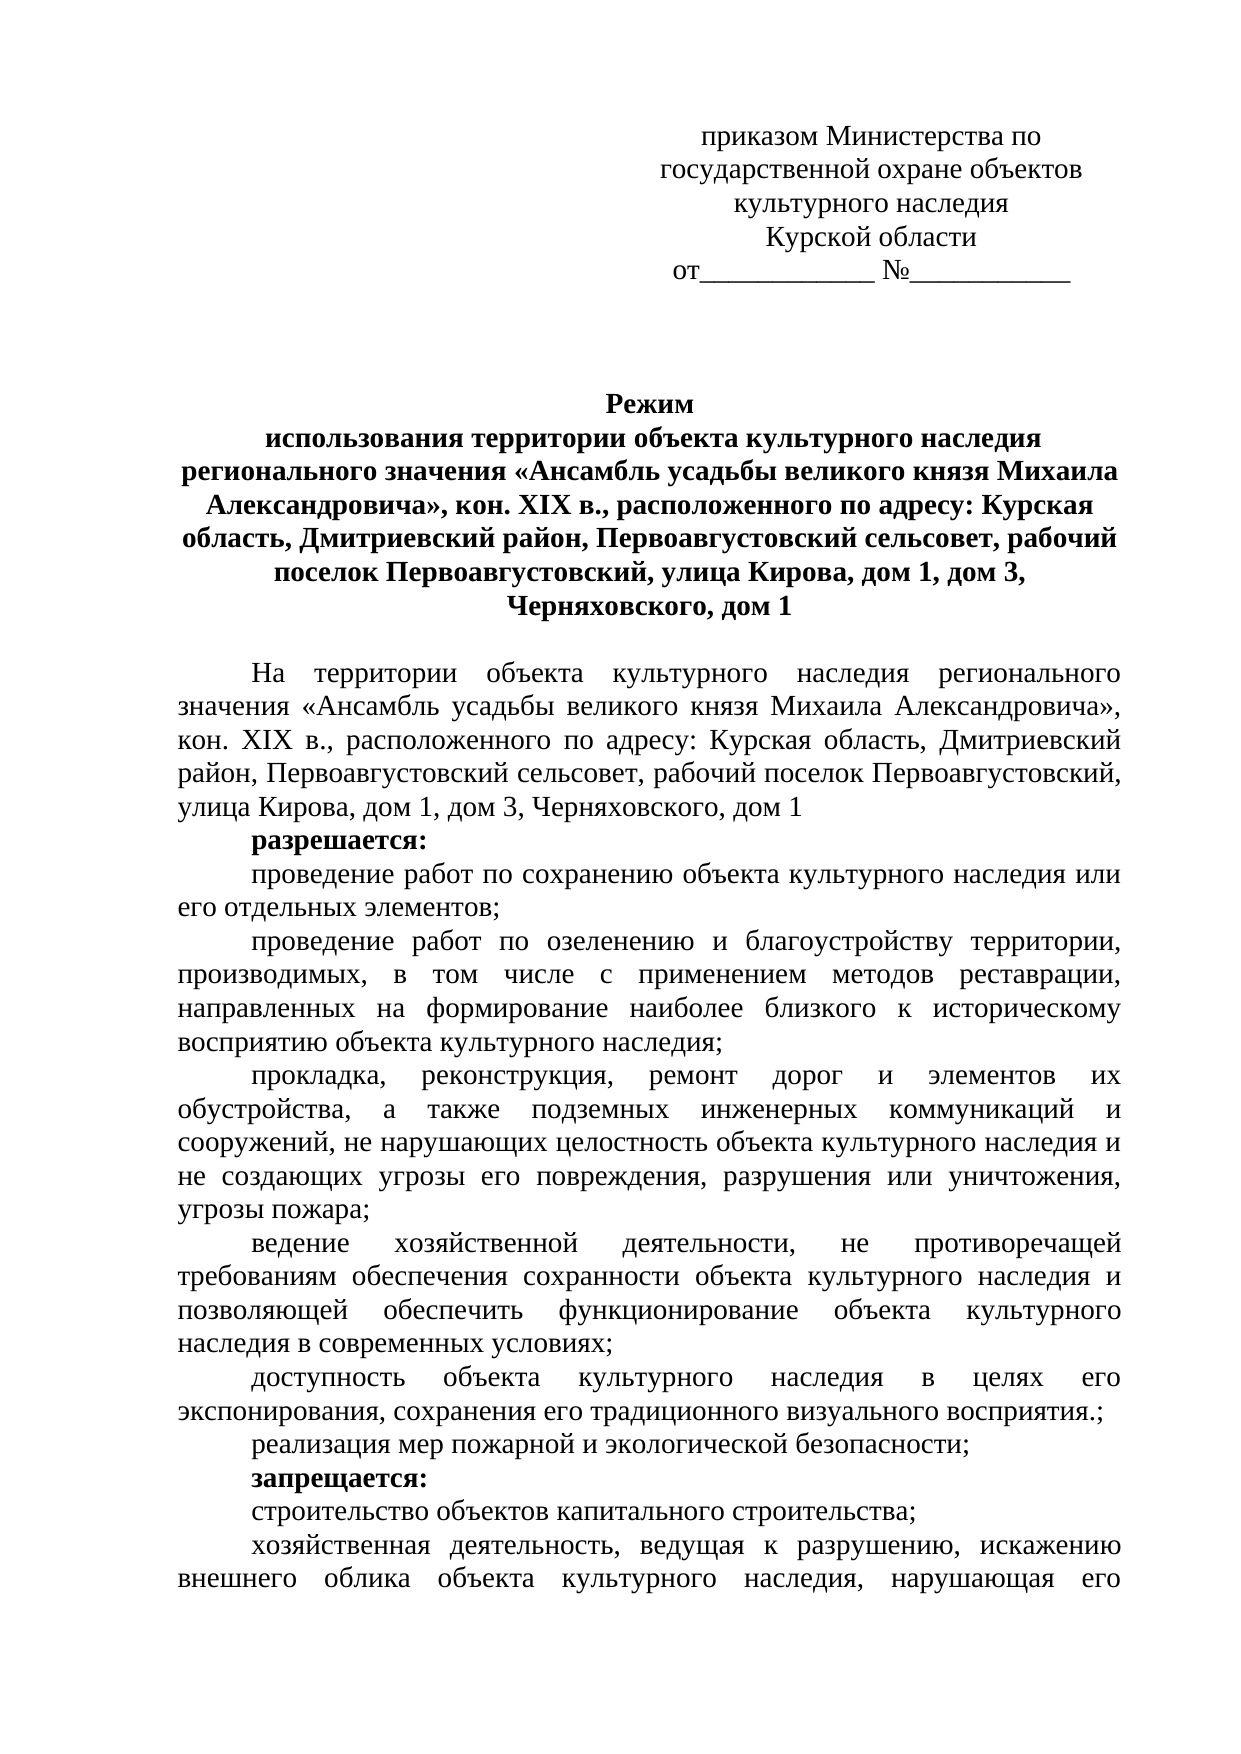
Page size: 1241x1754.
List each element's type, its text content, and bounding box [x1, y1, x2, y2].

text разрешается: [177, 822, 1122, 856]
text Курской области [620, 219, 1122, 252]
text На территории объекта культурного наследия регионального значения «Ансамбль усадьбы великого князя Михаила Александровича», кон. XIX в., расположенного по адресу: Курская область, Дмитриевский район, Первоавгустовский сельсовет, рабочий поселок Первоавгустовский, улица Кирова, дом 1, дом 3, Черняховского, дом 1 [177, 655, 1122, 822]
text проведение работ по сохранению объекта культурного наследия или его отдельных элементов; [177, 856, 1122, 923]
text реализация мер пожарной и экологической безопасности; [177, 1426, 1122, 1460]
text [177, 1527, 1122, 1594]
text приказом Министерства по государственной охране объектов культурного наследия [620, 118, 1122, 219]
text прокладка, реконструкция, ремонт дорог и элементов их обустройства, а также подземных инженерных коммуникаций и сооружений, не нарушающих целостность объекта культурного наследия и не создающих угрозы его повреждения, разрушения или уничтожения, угрозы пожара; [177, 1057, 1122, 1225]
text проведение работ по озеленению и благоустройству территории, производимых, в том числе с применением методов реставрации, направленных на формирование наиболее близкого к историческому восприятию объекта культурного наследия; [177, 923, 1122, 1057]
text запрещается: [177, 1460, 1122, 1493]
text использования территории объекта культурного наследия регионального значения «Ансамбль усадьбы великого князя Михаила Александровича», кон. XIX в., расположенного по адресу: Курская область, Дмитриевский район, Первоавгустовский сельсовет, рабочий поселок Первоавгустовский, улица Кирова, дом 1, дом 3, Черняховского, дом 1 [177, 420, 1122, 621]
text строительство объектов капитального строительства; [177, 1493, 1122, 1527]
text Режим [177, 386, 1122, 420]
text ведение хозяйственной деятельности, не противоречащей требованиям обеспечения сохранности объекта культурного наследия и позволяющей обеспечить функционирование объекта культурного наследия в современных условиях; [177, 1225, 1122, 1359]
text доступность объекта культурного наследия в целях его экспонирования, сохранения его традиционного визуального восприятия.; [177, 1359, 1122, 1426]
text от____________ №___________ [177, 252, 1122, 286]
